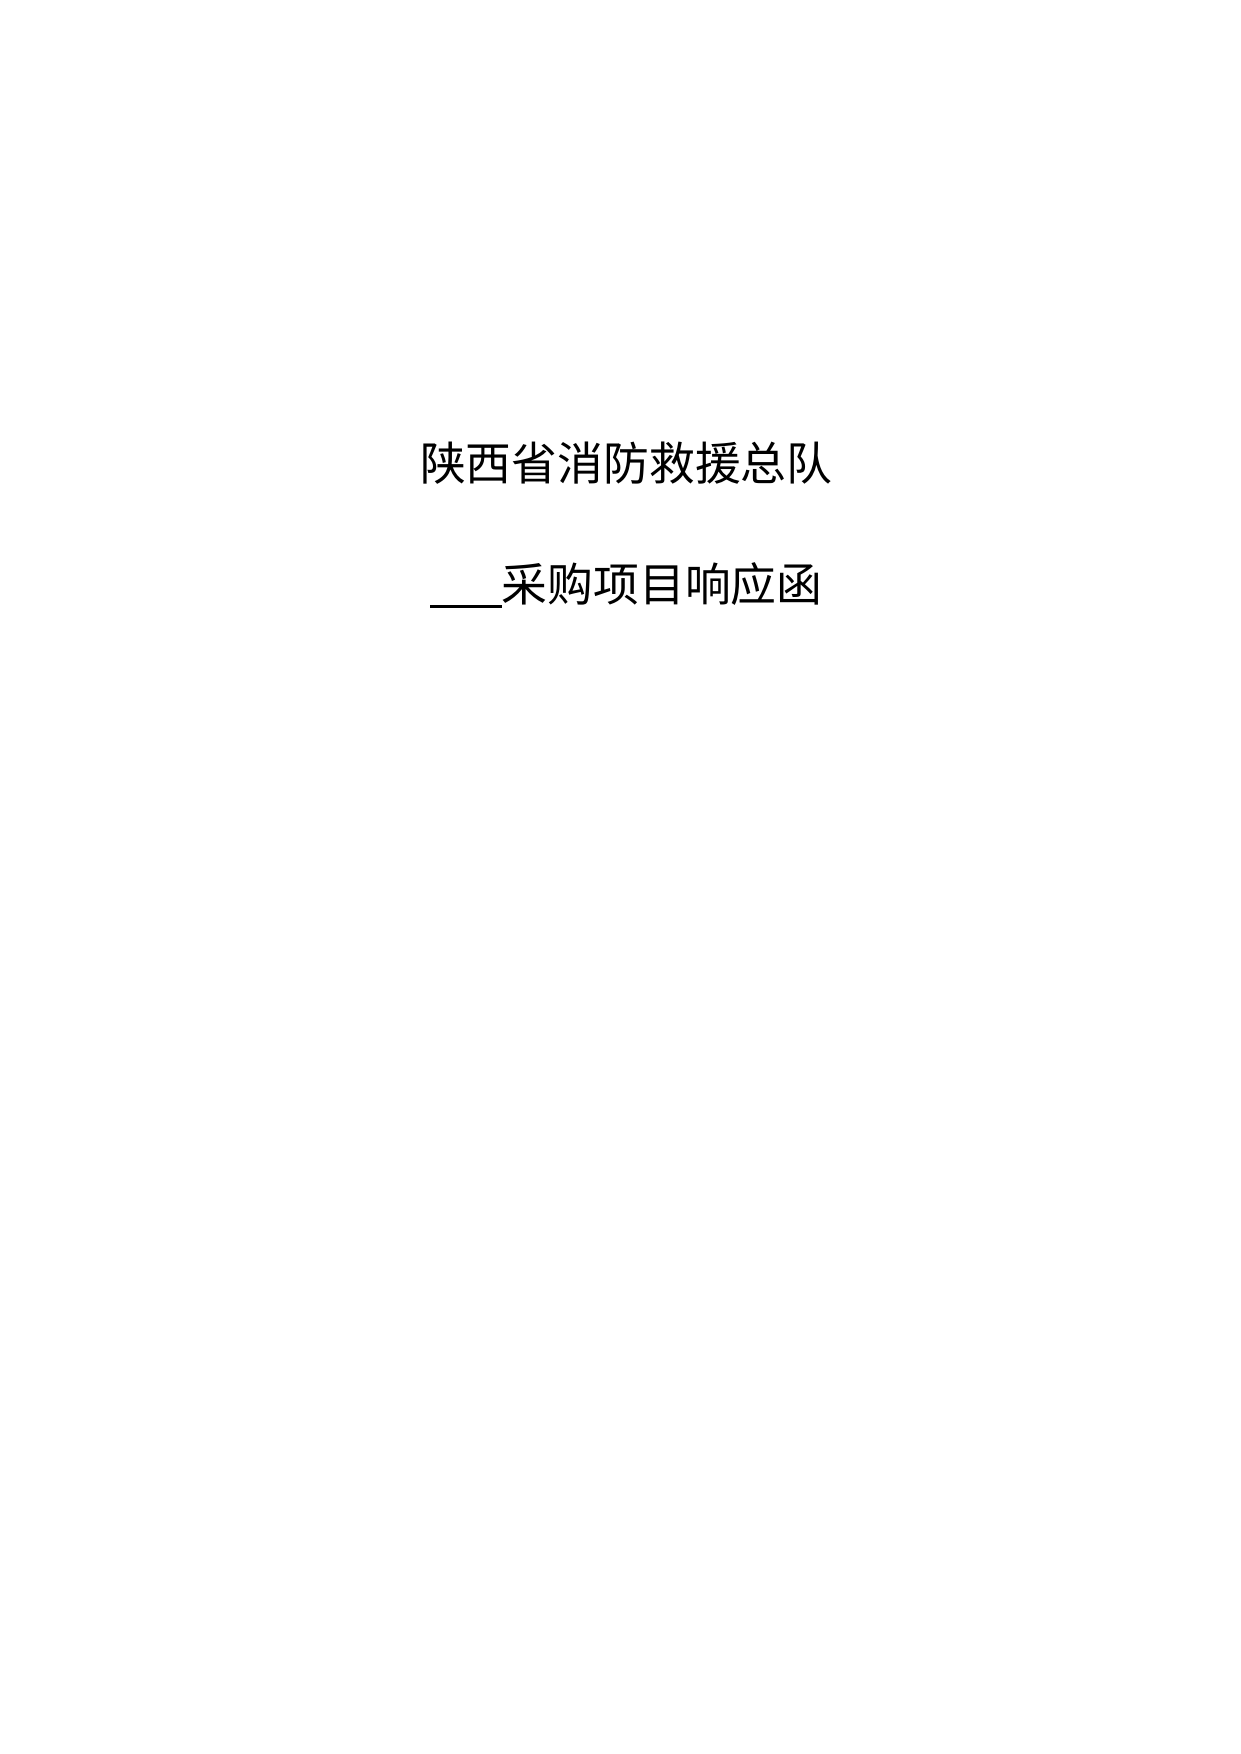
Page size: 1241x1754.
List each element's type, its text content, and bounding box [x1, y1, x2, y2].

text 陕西省消防救援总队 [165, 400, 1087, 521]
text 采购项目响应函 [165, 521, 1087, 642]
